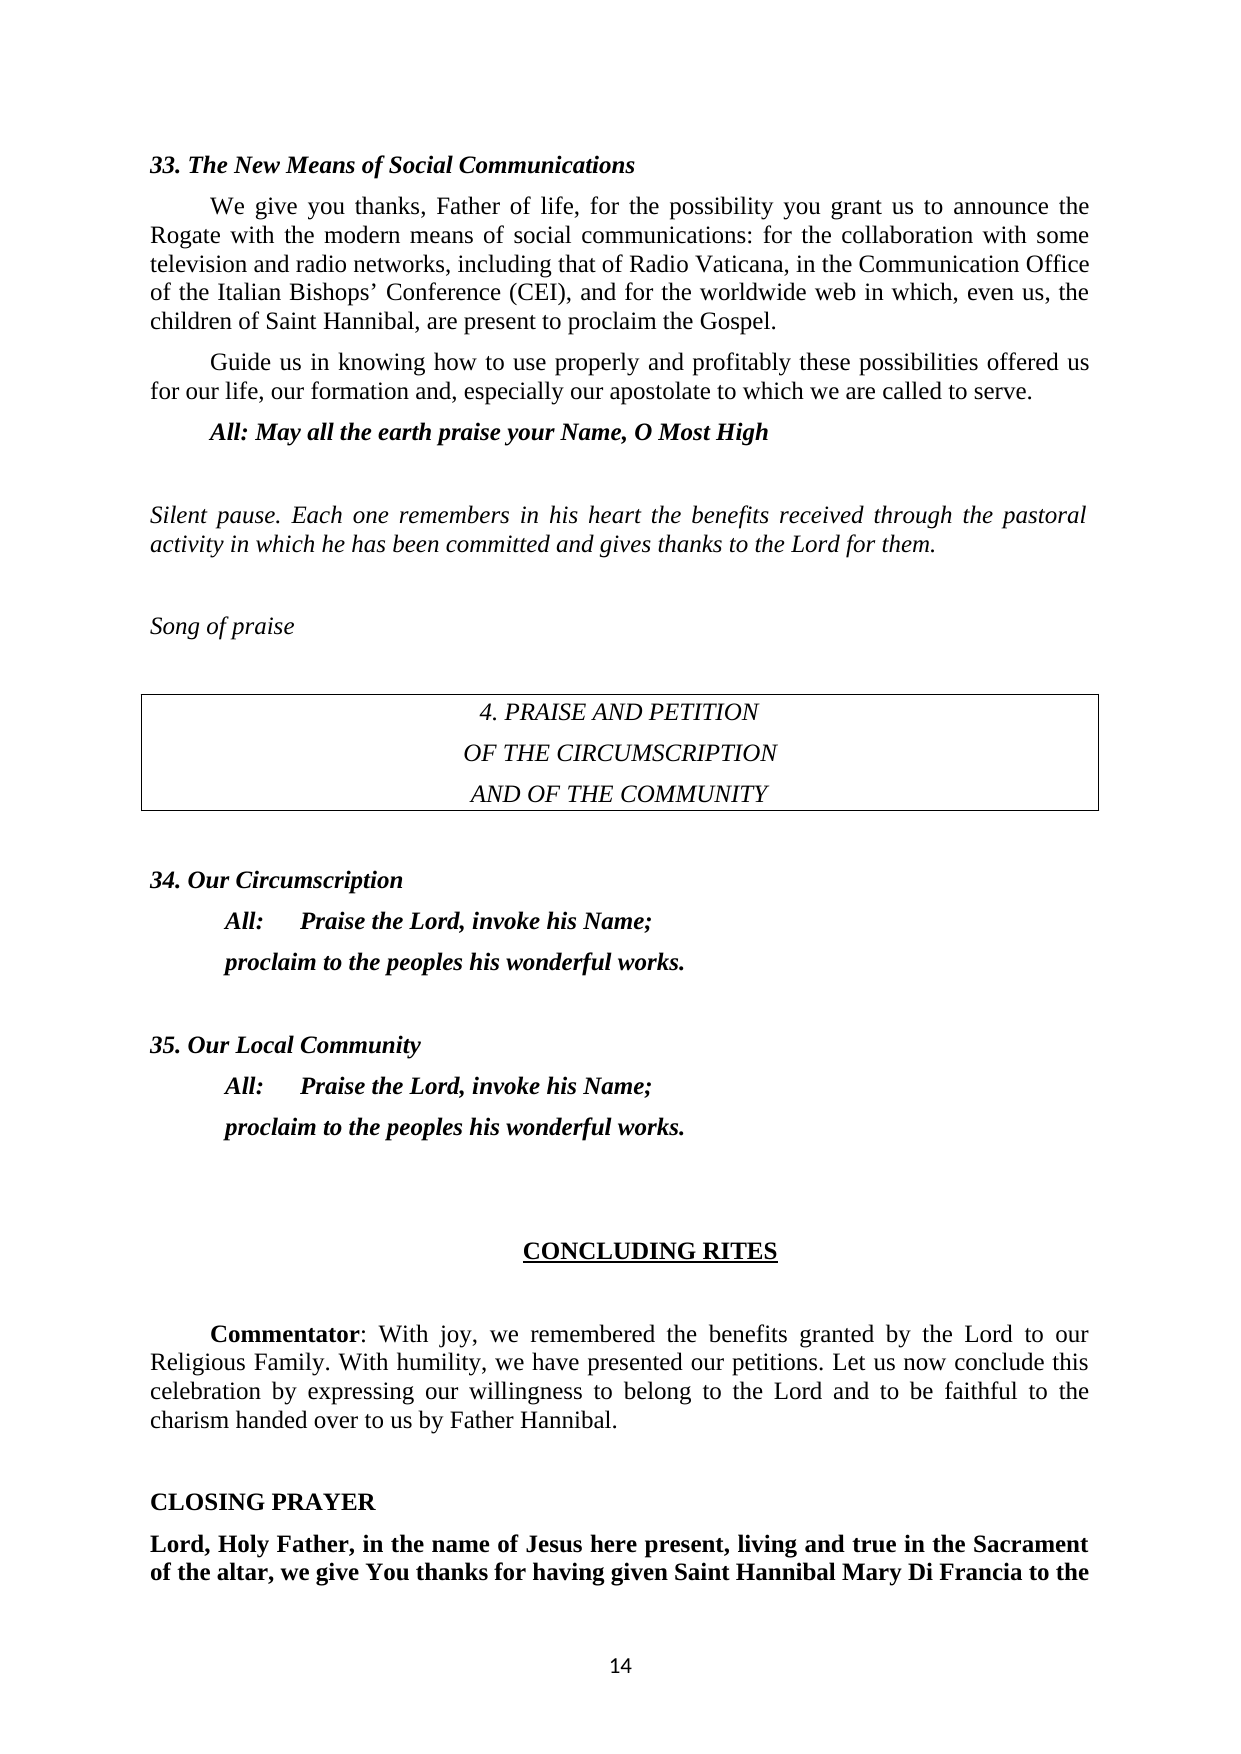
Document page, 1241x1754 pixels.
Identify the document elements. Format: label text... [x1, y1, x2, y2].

text All: Praise the Lord, invoke his Name; [150, 906, 1090, 935]
text Song of praise [150, 611, 1090, 640]
text 34. Our Circumscription [150, 865, 1090, 894]
text All: May all the earth praise your Name, O Most High [150, 417, 1090, 446]
text We give you thanks, Father of life, for the possibility you grant us to announce the Rogate with the modern means of social communications: for the collaboration with some television and radio networks, including that of Radio Vaticana, in the Communication Office of the Italian Bishops’ Conference (CEI), and for the worldwide web in which, even us, the children of Saint Hannibal, are present to proclaim the Gospel. [150, 191, 1090, 335]
text All: Praise the Lord, invoke his Name; [150, 1071, 1090, 1100]
text AND OF THE COMMUNITY [142, 776, 1098, 810]
text Silent pause. Each one remembers in his heart the benefits received through the pastoral activity in which he has been committed and gives thanks to the Lord for them. [150, 500, 1090, 557]
text proclaim to the peoples his wonderful works. [150, 947, 1090, 976]
text 35. Our Local Community [150, 1030, 1090, 1059]
text 33. The New Means of Social Communications [150, 150, 1090, 179]
text CLOSING PRAYER [150, 1487, 1090, 1516]
text Commentator: With joy, we remembered the benefits granted by the Lord to our Religious Family. With humility, we have presented our petitions. Let us now conclude this celebration by expressing our willingness to belong to the Lord and to be faithful to the charism handed over to us by Father Hannibal. [150, 1319, 1090, 1434]
text CONCLUDING RITES [150, 1236, 1090, 1265]
text proclaim to the peoples his wonderful works. [150, 1112, 1090, 1141]
text Guide us in knowing how to use properly and profitably these possibilities offered us for our life, our formation and, especially our apostolate to which we are called to serve. [150, 347, 1090, 405]
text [150, 1529, 1090, 1586]
text OF THE CIRCUMSCRIPTION [142, 735, 1098, 767]
text 4. PRAISE AND PETITION [142, 695, 1098, 726]
